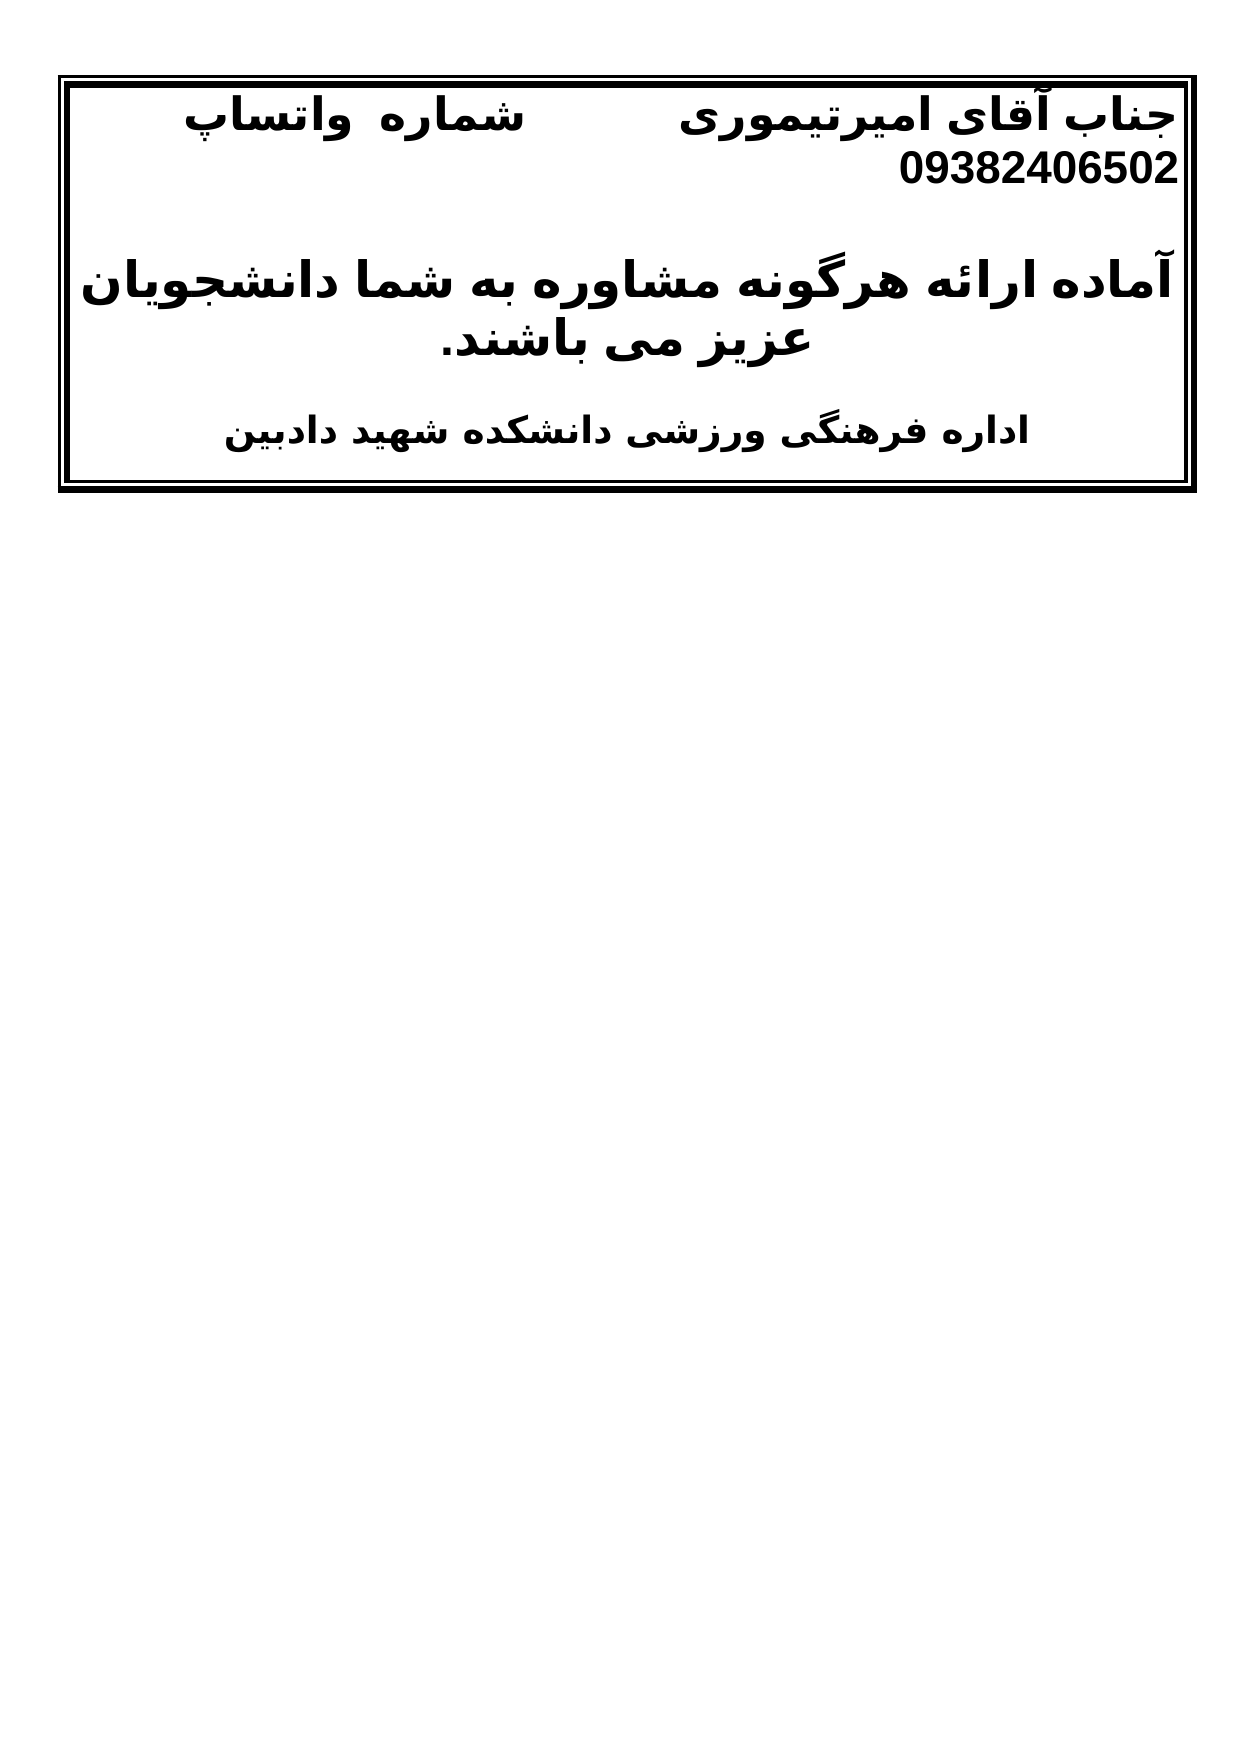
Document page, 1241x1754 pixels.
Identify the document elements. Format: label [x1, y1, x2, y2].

table_cell [64, 78, 1191, 480]
